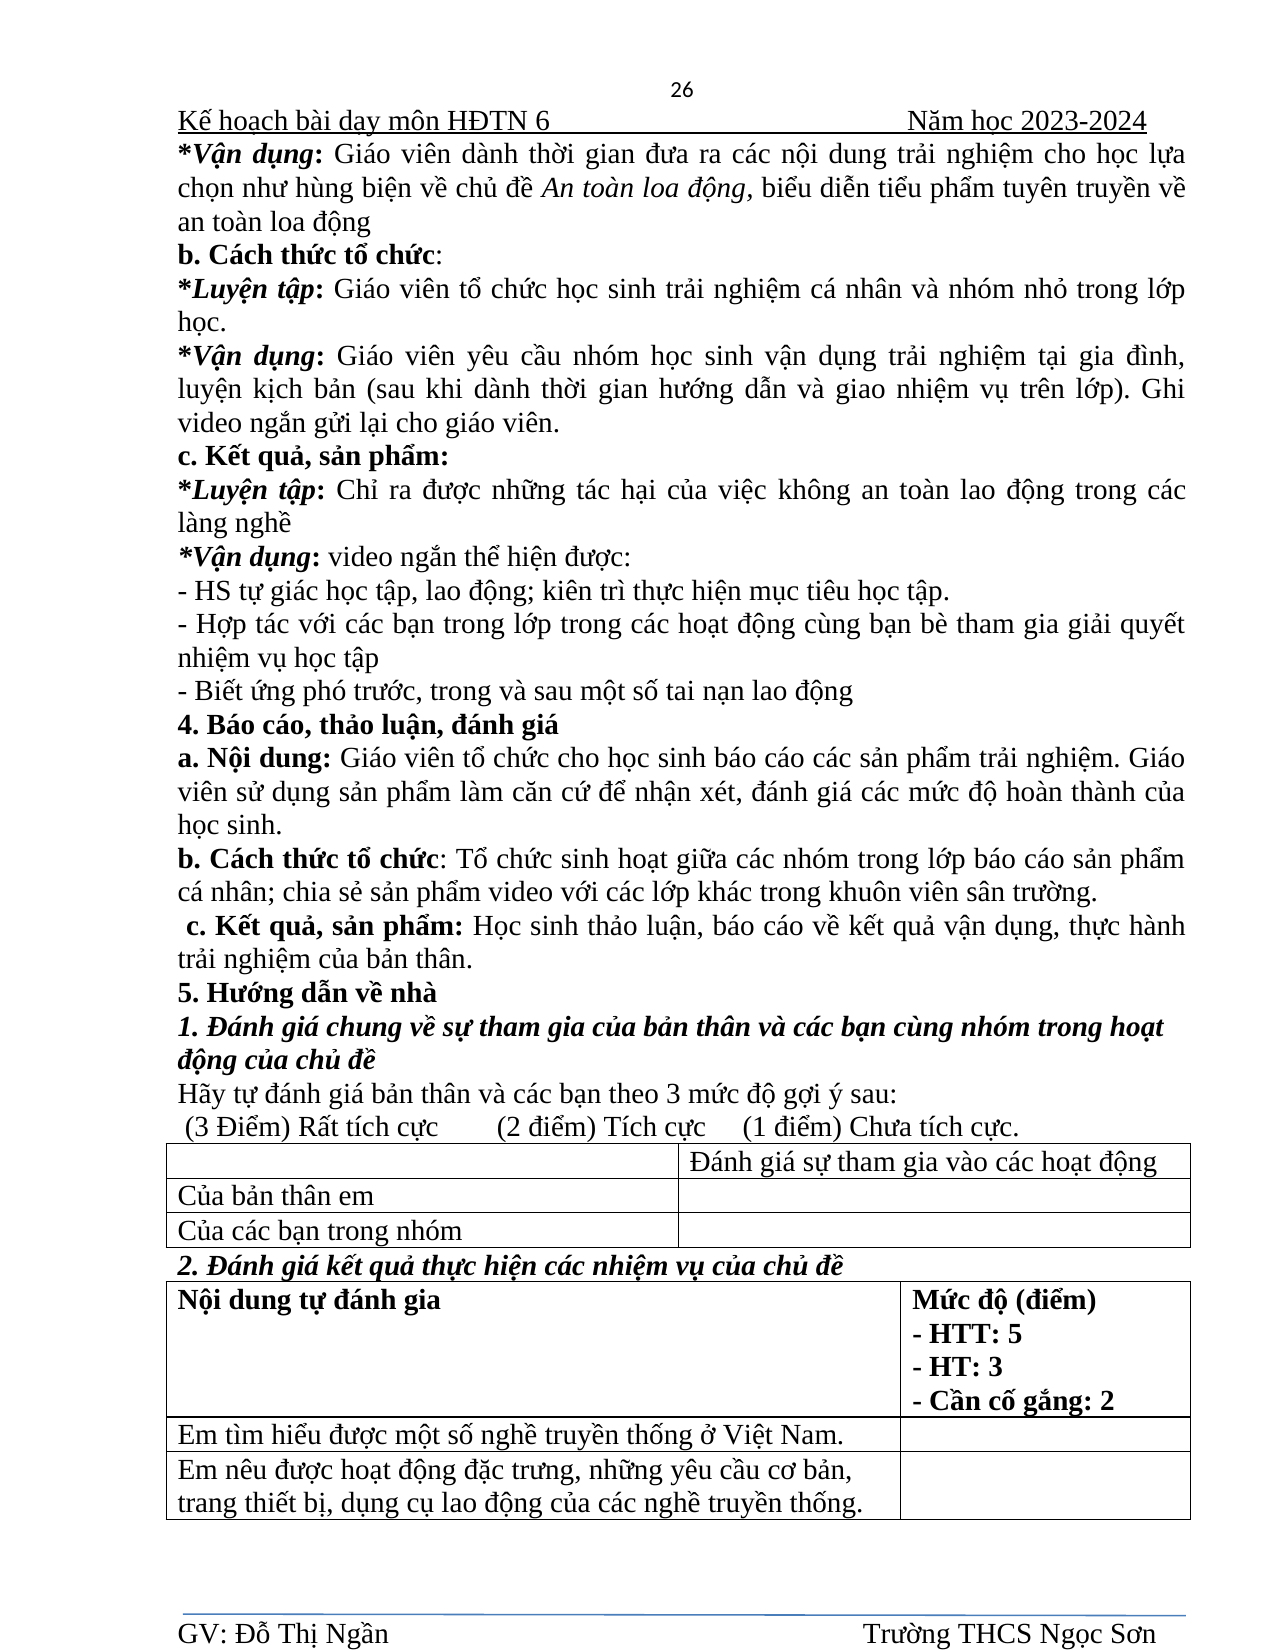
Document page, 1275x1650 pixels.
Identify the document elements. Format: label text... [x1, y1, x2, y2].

table_cell [679, 1179, 1190, 1212]
table_cell [901, 1418, 1190, 1451]
text c. Kết quả, sản phẩm: Học sinh thảo luận, báo cáo về kết quả vận dụng, thực hành trải nghiệm của bản thân. [177, 908, 1186, 975]
text Hãy tự đánh giá bản thân và các bạn theo 3 mức độ gợi ý sau: [177, 1076, 1186, 1109]
text - Biết ứng phó trước, trong và sau một số tai nạn lao động [177, 673, 1186, 707]
table_cell [901, 1452, 1190, 1519]
text *Luyện tập: Giáo viên tổ chức học sinh trải nghiệm cá nhân và nhóm nhỏ trong lớp học. [177, 271, 1186, 338]
text 5. Hướng dẫn về nhà [177, 975, 1186, 1009]
text b. Cách thức tổ chức: [177, 237, 1186, 271]
table_cell [679, 1213, 1190, 1247]
text 1. Đánh giá chung về sự tham gia của bản thân và các bạn cùng nhóm trong hoạt động của chủ đề [177, 1009, 1186, 1076]
text a. Nội dung: Giáo viên tổ chức cho học sinh báo cáo các sản phẩm trải nghiệm. Giáo viên sử dụng sản phẩm làm căn cứ để nhận xét, đánh giá các mức độ hoàn thành của học sinh. [177, 740, 1186, 841]
table_header Nội dung tự đánh gia [167, 1282, 900, 1416]
table_cell Em nêu được hoạt động đặc trưng, những yêu cầu cơ bản, trang thiết bị, dụng cụ lao động của các nghề truyền thống. [167, 1452, 900, 1519]
text *Vận dụng: Giáo viên dành thời gian đưa ra các nội dung trải nghiệm cho học lựa chọn như hùng biện về chủ đề An toàn loa động, biểu diễn tiểu phẩm tuyên truyền về an toàn loa động [177, 137, 1186, 237]
text - Hợp tác với các bạn trong lớp trong các hoạt động cùng bạn bè tham gia giải quyết nhiệm vụ học tập [177, 606, 1186, 673]
list *Luyện tập: Chỉ ra được những tác hại của việc không an toàn lao động trong các làng nghề [177, 472, 1186, 539]
text - HS tự giác học tập, lao động; kiên trì thực hiện mục tiêu học tập. [177, 573, 1186, 606]
list *Vận dụng: video ngắn thể hiện được: [177, 539, 1186, 573]
table_cell Của bản thân em [167, 1179, 678, 1212]
text (3 Điểm) Rất tích cực (2 điểm) Tích cực (1 điểm) Chưa tích cực. [177, 1109, 1186, 1143]
table_cell Em tìm hiểu được một số nghề truyền thống ở Việt Nam. [167, 1418, 900, 1451]
text c. Kết quả, sản phẩm: [177, 438, 1186, 472]
table_header Đánh giá sự tham gia vào các hoạt động [679, 1144, 1190, 1177]
text *Vận dụng: Giáo viên yêu cầu nhóm học sinh vận dụng trải nghiệm tại gia đình, luyện kịch bản (sau khi dành thời gian hướng dẫn và giao nhiệm vụ trên lớp). Ghi video ngắn gửi lại cho giáo viên. [177, 338, 1186, 438]
text 4. Báo cáo, thảo luận, đánh giá [177, 707, 1186, 740]
text b. Cách thức tổ chức: Tổ chức sinh hoạt giữa các nhóm trong lớp báo cáo sản phẩm cá nhân; chia sẻ sản phẩm video với các lớp khác trong khuôn viên sân trường. [177, 841, 1186, 908]
table_header [167, 1144, 678, 1177]
table_cell Của các bạn trong nhóm [167, 1213, 678, 1247]
text 2. Đánh giá kết quả thực hiện các nhiệm vụ của chủ đề [177, 1248, 1186, 1281]
table_header Mức độ (điểm) - HTT: 5 - HT: 3 - Cần cố gắng: 2 [901, 1282, 1190, 1416]
